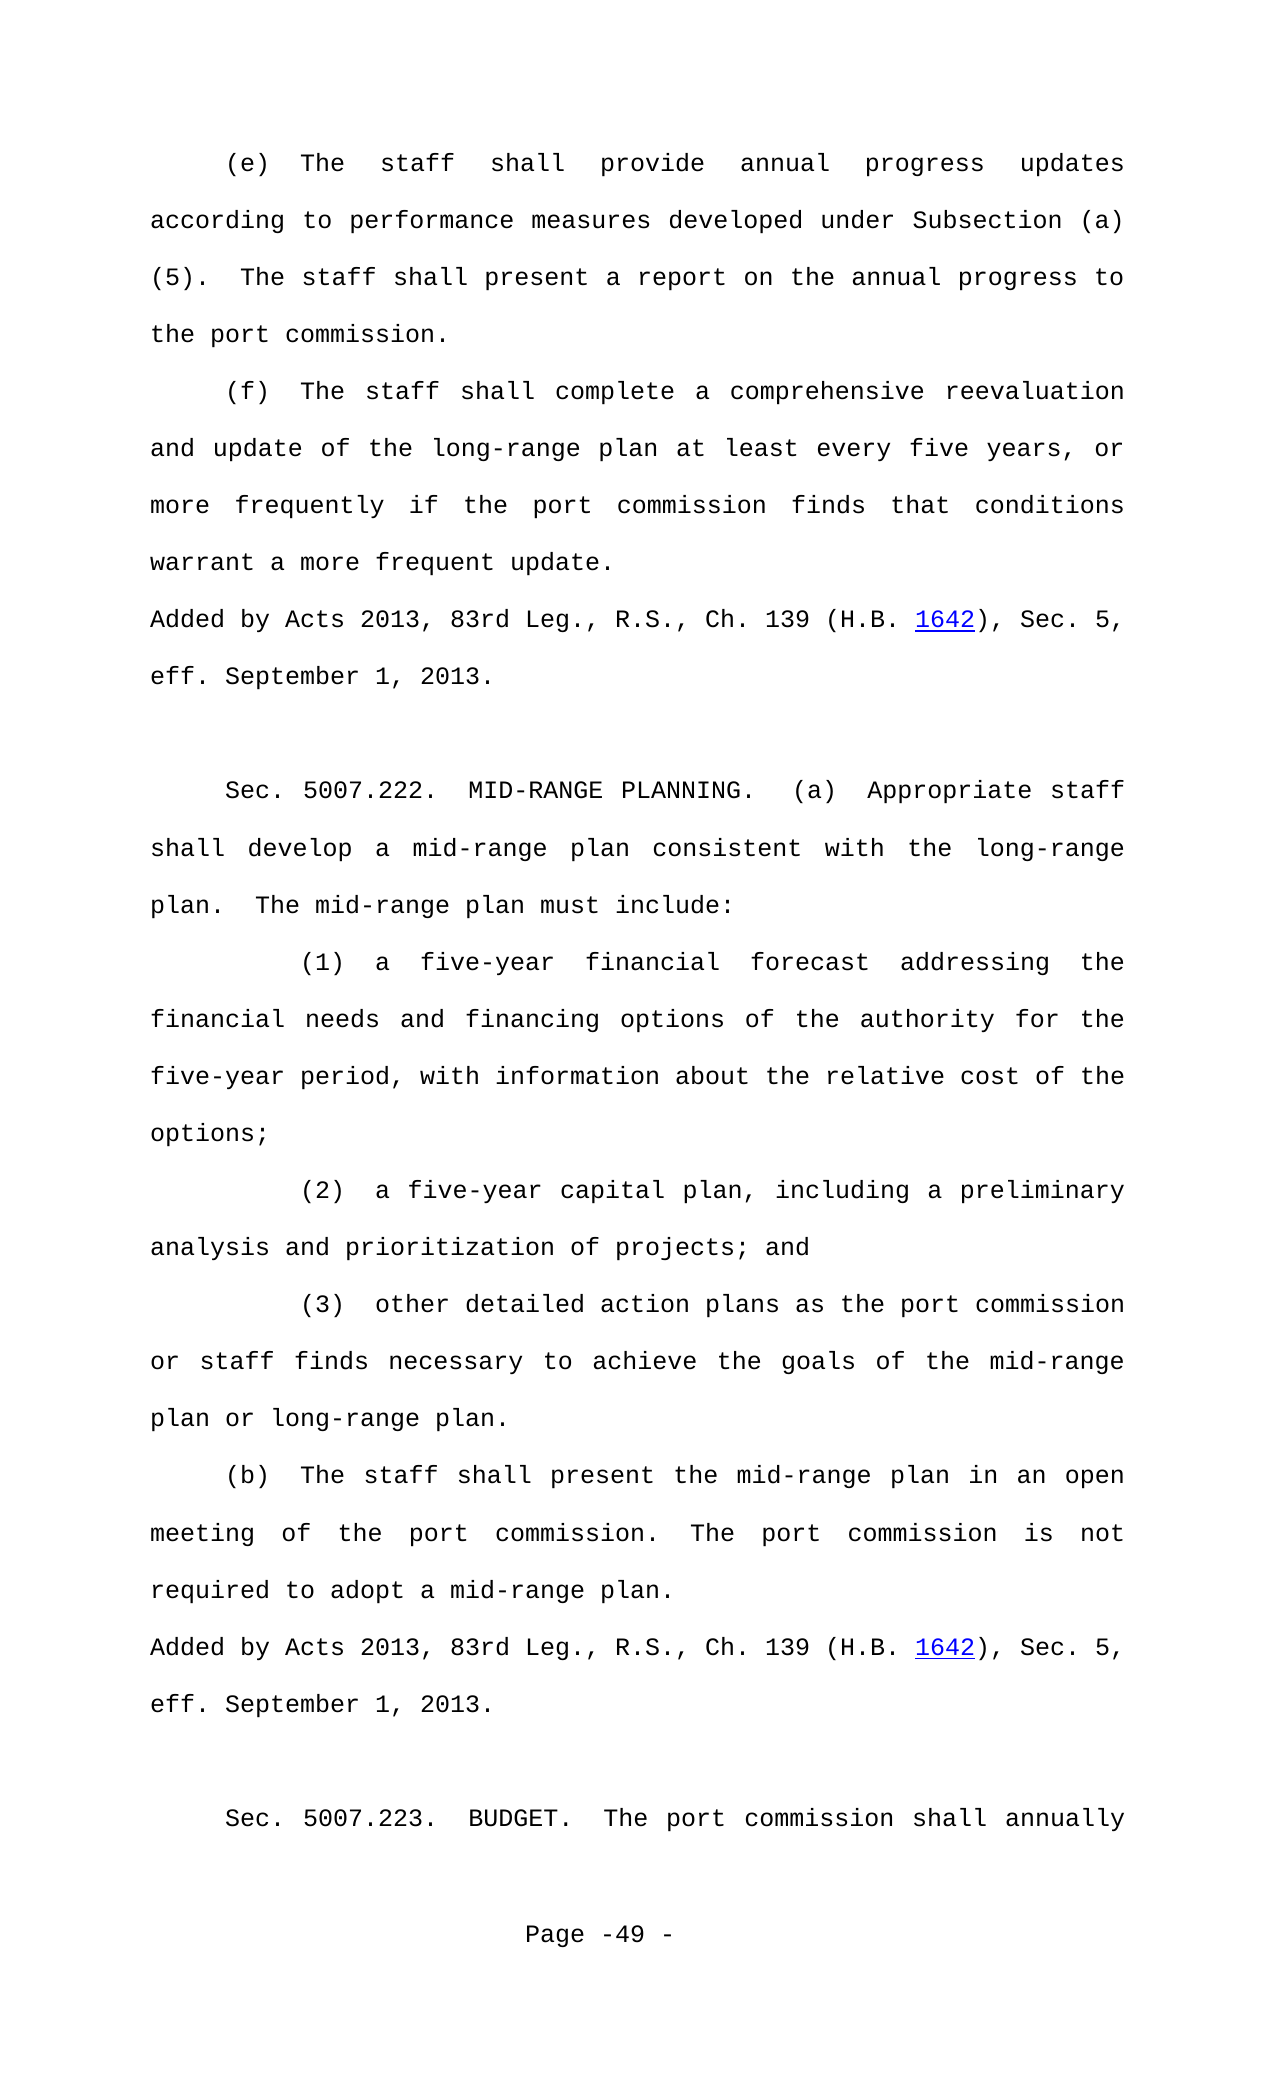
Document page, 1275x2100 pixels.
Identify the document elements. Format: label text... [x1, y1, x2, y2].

text Added by Acts 2013, 83rd Leg., R.S., Ch. 139 (H.B. 1642), Sec. 5, eff. September 1, 2013. [150, 607, 1125, 692]
text (f) The staff shall complete a comprehensive reevaluation and update of the long-range plan at least every five years, or more frequently if the port commission finds that conditions warrant a more frequent update. [150, 378, 1125, 578]
text (b) The staff shall present the mid-range plan in an open meeting of the port commission. The port commission is not required to adopt a mid-range plan. [150, 1463, 1125, 1606]
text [150, 1805, 1125, 1834]
text (3) other detailed action plans as the port commission or staff finds necessary to achieve the goals of the mid-range plan or long-range plan. [150, 1292, 1125, 1434]
text Sec. 5007.222. MID-RANGE PLANNING. (a) Appropriate staff shall develop a mid-range plan consistent with the long-range plan. The mid-range plan must include: [150, 778, 1125, 921]
text (2) a five-year capital plan, including a preliminary analysis and prioritization of projects; and [150, 1177, 1125, 1263]
text (1) a five-year financial forecast addressing the financial needs and financing options of the authority for the five-year period, with information about the relative cost of the options; [150, 949, 1125, 1149]
text (e) The staff shall provide annual progress updates according to performance measures developed under Subsection (a)(5). The staff shall present a report on the annual progress to the port commission. [150, 150, 1125, 350]
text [150, 1634, 1125, 1720]
